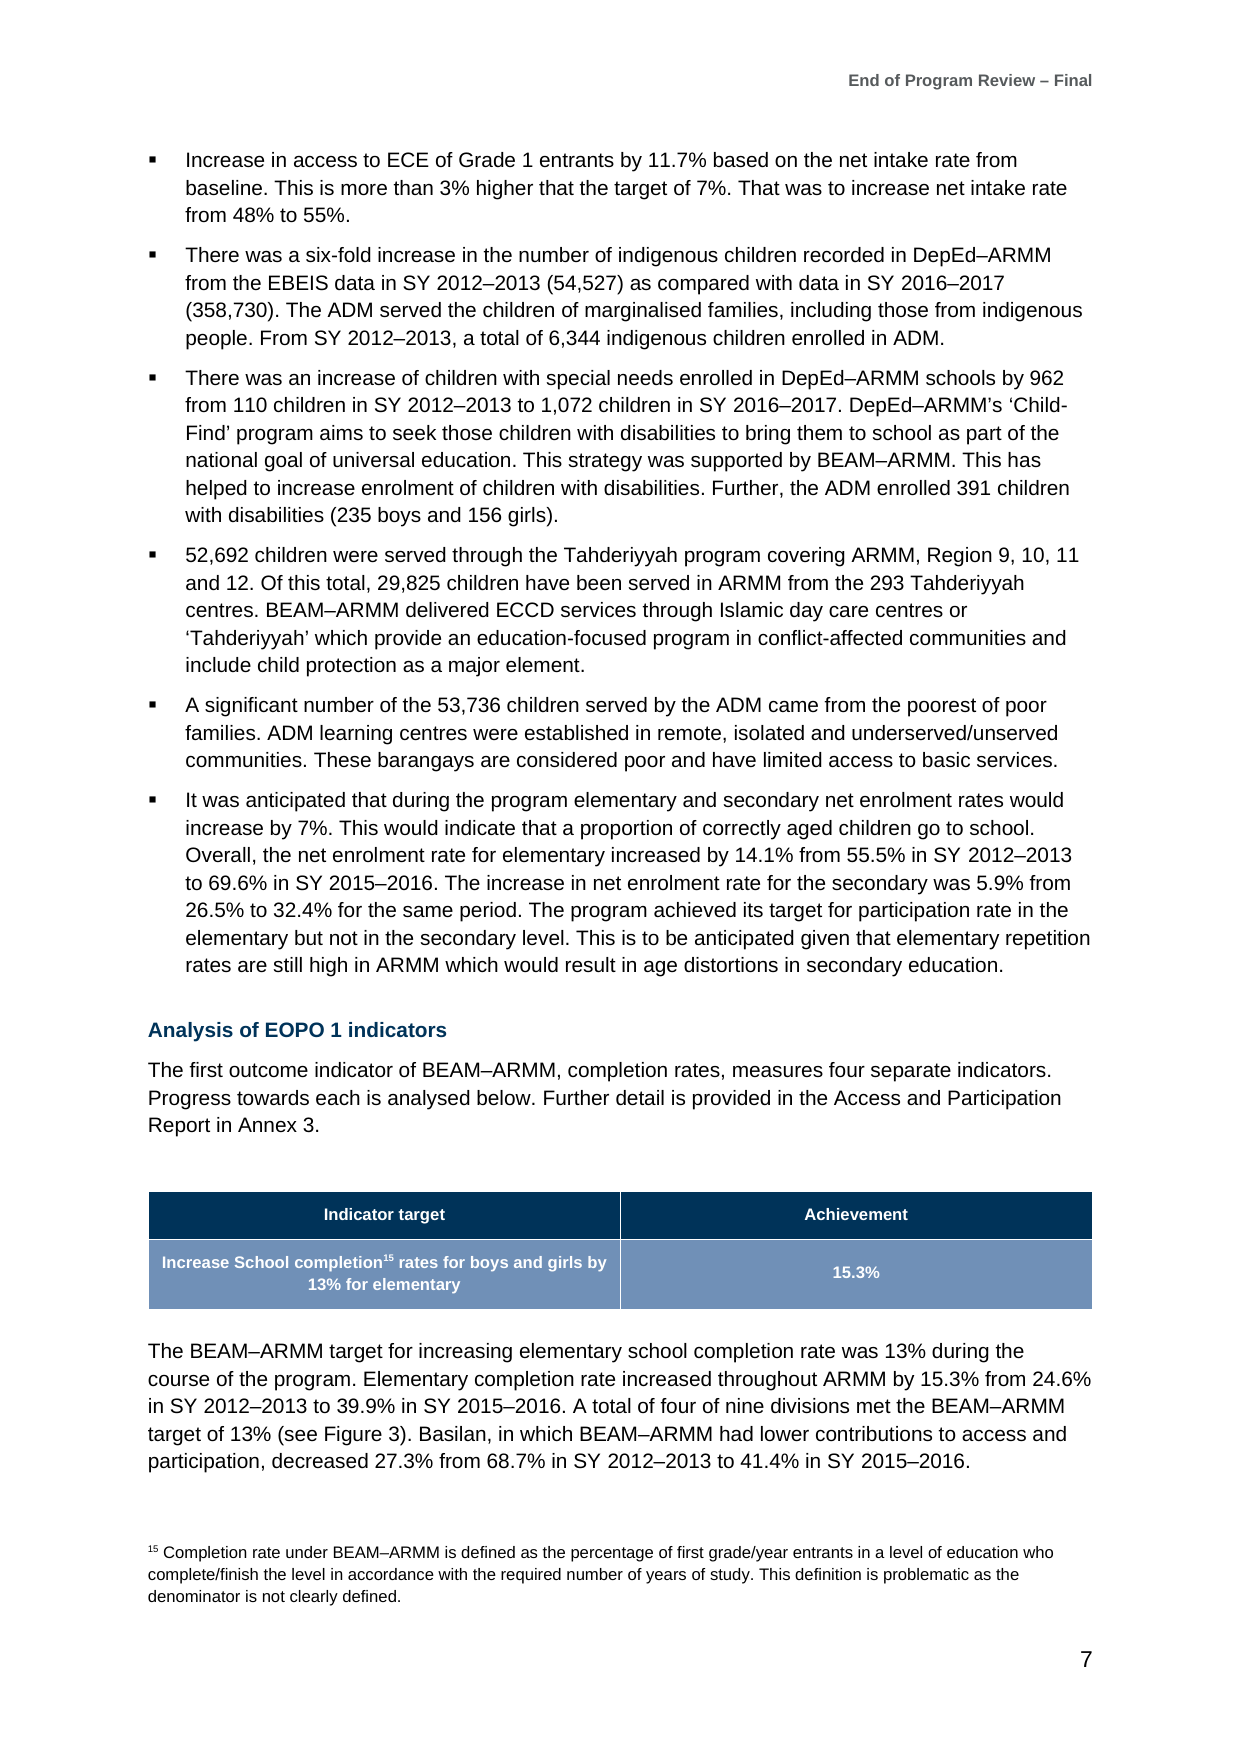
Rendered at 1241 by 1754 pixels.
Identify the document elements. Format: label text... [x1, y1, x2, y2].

table_header Achievement [621, 1192, 1092, 1239]
subtitle Analysis of EOPO 1 indicators [148, 1018, 1092, 1042]
list There was an increase of children with special needs enrolled in DepEd–ARMM schools by 962 from 110 children in SY 2012–2013 to 1,072 children in SY 2016–2017. DepEd–ARMM’s ‘Child-Find’ program aims to seek those children with disabilities to bring them to school as part of the national goal of universal education. This strategy was supported by BEAM–ARMM. This has helped to increase enrolment of children with disabilities. Further, the ADM enrolled 391 children with disabilities (235 boys and 156 girls). [148, 365, 1092, 527]
text The first outcome indicator of BEAM–ARMM, completion rates, measures four separate indicators. Progress towards each is analysed below. Further detail is provided in the Access and Participation Report in Annex 3. [148, 1058, 1092, 1137]
table_header Indicator target [149, 1192, 620, 1239]
list A significant number of the 53,736 children served by the ADM came from the poorest of poor families. ADM learning centres were established in remote, isolated and underserved/unserved communities. These barangays are considered poor and have limited access to basic services. [148, 693, 1092, 772]
list It was anticipated that during the program elementary and secondary net enrolment rates would increase by 7%. This would indicate that a proportion of correctly aged children go to school. Overall, the net enrolment rate for elementary increased by 14.1% from 55.5% in SY 2012–2013 to 69.6% in SY 2015–2016. The increase in net enrolment rate for the secondary was 5.9% from 26.5% to 32.4% for the same period. The program achieved its target for participation rate in the elementary but not in the secondary level. This is to be anticipated given that elementary repetition rates are still high in ARMM which would result in age distortions in secondary education. [148, 788, 1092, 977]
text The BEAM–ARMM target for increasing elementary school completion rate was 13% during the course of the program. Elementary completion rate increased throughout ARMM by 15.3% from 24.6% in SY 2012–2013 to 39.9% in SY 2015–2016. A total of four of nine divisions met the BEAM–ARMM target of 13% (see Figure 3). Basilan, in which BEAM–ARMM had lower contributions to access and participation, decreased 27.3% from 68.7% in SY 2012–2013 to 41.4% in SY 2015–2016. [148, 1339, 1092, 1473]
list There was a six-fold increase in the number of indigenous children recorded in DepEd–ARMM from the EBEIS data in SY 2012–2013 (54,527) as compared with data in SY 2016–2017 (358,730). The ADM served the children of marginalised families, including those from indigenous people. From SY 2012–2013, a total of 6,344 indigenous children enrolled in ADM. [148, 243, 1092, 349]
list 52,692 children were served through the Tahderiyyah program covering ARMM, Region 9, 10, 11 and 12. Of this total, 29,825 children have been served in ARMM from the 293 Tahderiyyah centres. BEAM–ARMM delivered ECCD services through Islamic day care centres or ‘Tahderiyyah’ which provide an education-focused program in conflict-affected communities and include child protection as a major element. [148, 543, 1092, 677]
table_cell Increase School completion rates for boys and girls by 13% for elementary [149, 1240, 620, 1309]
list Increase in access to ECE of Grade 1 entrants by 11.7% based on the net intake rate from baseline. This is more than 3% higher that the target of 7%. That was to increase net intake rate from 48% to 55%. [148, 148, 1092, 227]
table_cell 15.3% [621, 1240, 1092, 1309]
